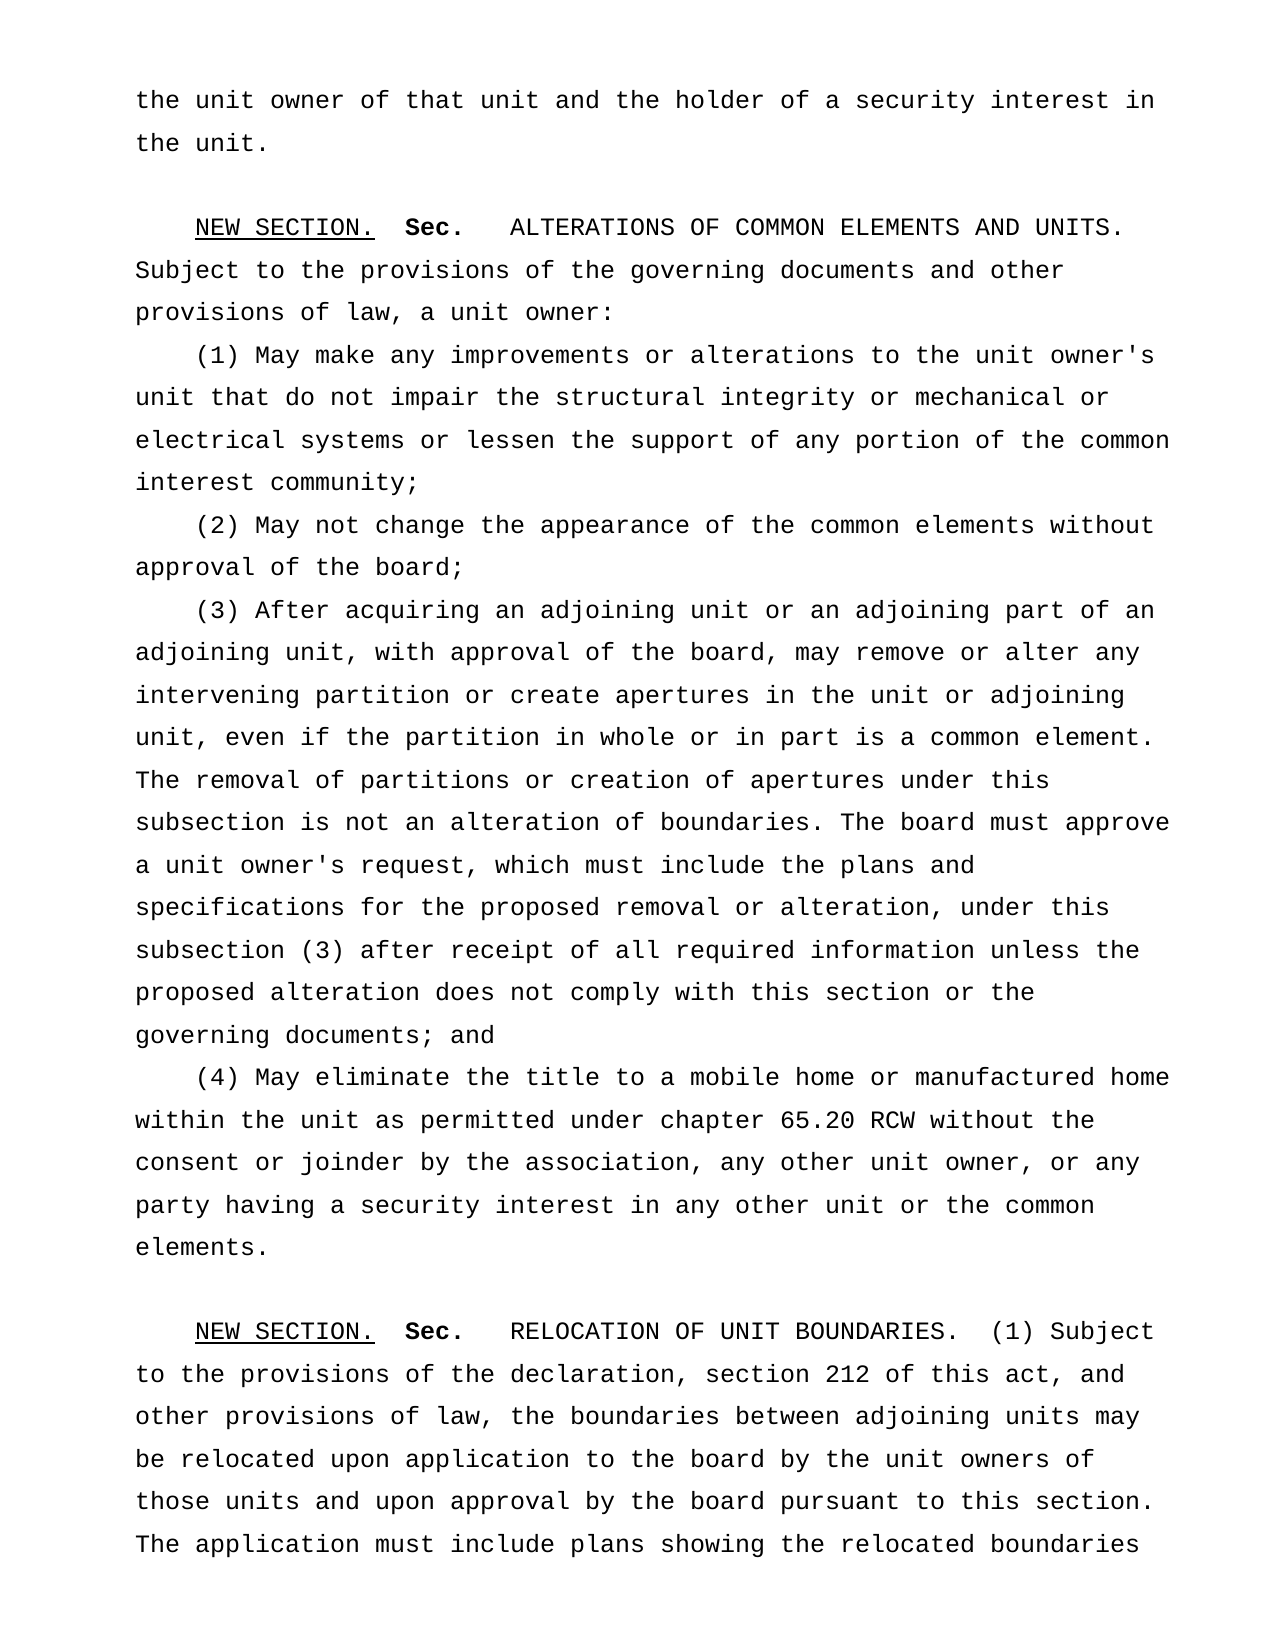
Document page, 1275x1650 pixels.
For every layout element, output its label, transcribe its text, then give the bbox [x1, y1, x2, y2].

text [135, 1306, 1170, 1561]
text NEW SECTION. Sec. ALTERATIONS OF COMMON ELEMENTS AND UNITS. Subject to the provisions of the governing documents and other provisions of law, a unit owner: [135, 202, 1170, 329]
text (3) After acquiring an adjoining unit or an adjoining part of an adjoining unit, with approval of the board, may remove or alter any intervening partition or create apertures in the unit or adjoining unit, even if the partition in whole or in part is a common element. The removal of partitions or creation of apertures under this subsection is not an alteration of boundaries. The board must approve a unit owner's request, which must include the plans and specifications for the proposed removal or alteration, under this subsection (3) after receipt of all required information unless the proposed alteration does not comply with this section or the governing documents; and [135, 584, 1170, 1052]
text (2) May not change the appearance of the common elements without approval of the board; [135, 499, 1170, 584]
text (4) May eliminate the title to a mobile home or manufactured home within the unit as permitted under chapter 65.20 RCW without the consent or joinder by the association, any other unit owner, or any party having a security interest in any other unit or the common elements. [135, 1052, 1170, 1264]
text (1) May make any improvements or alterations to the unit owner's unit that do not impair the structural integrity or mechanical or electrical systems or lessen the support of any portion of the common interest community; [135, 329, 1170, 499]
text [135, 75, 1170, 160]
